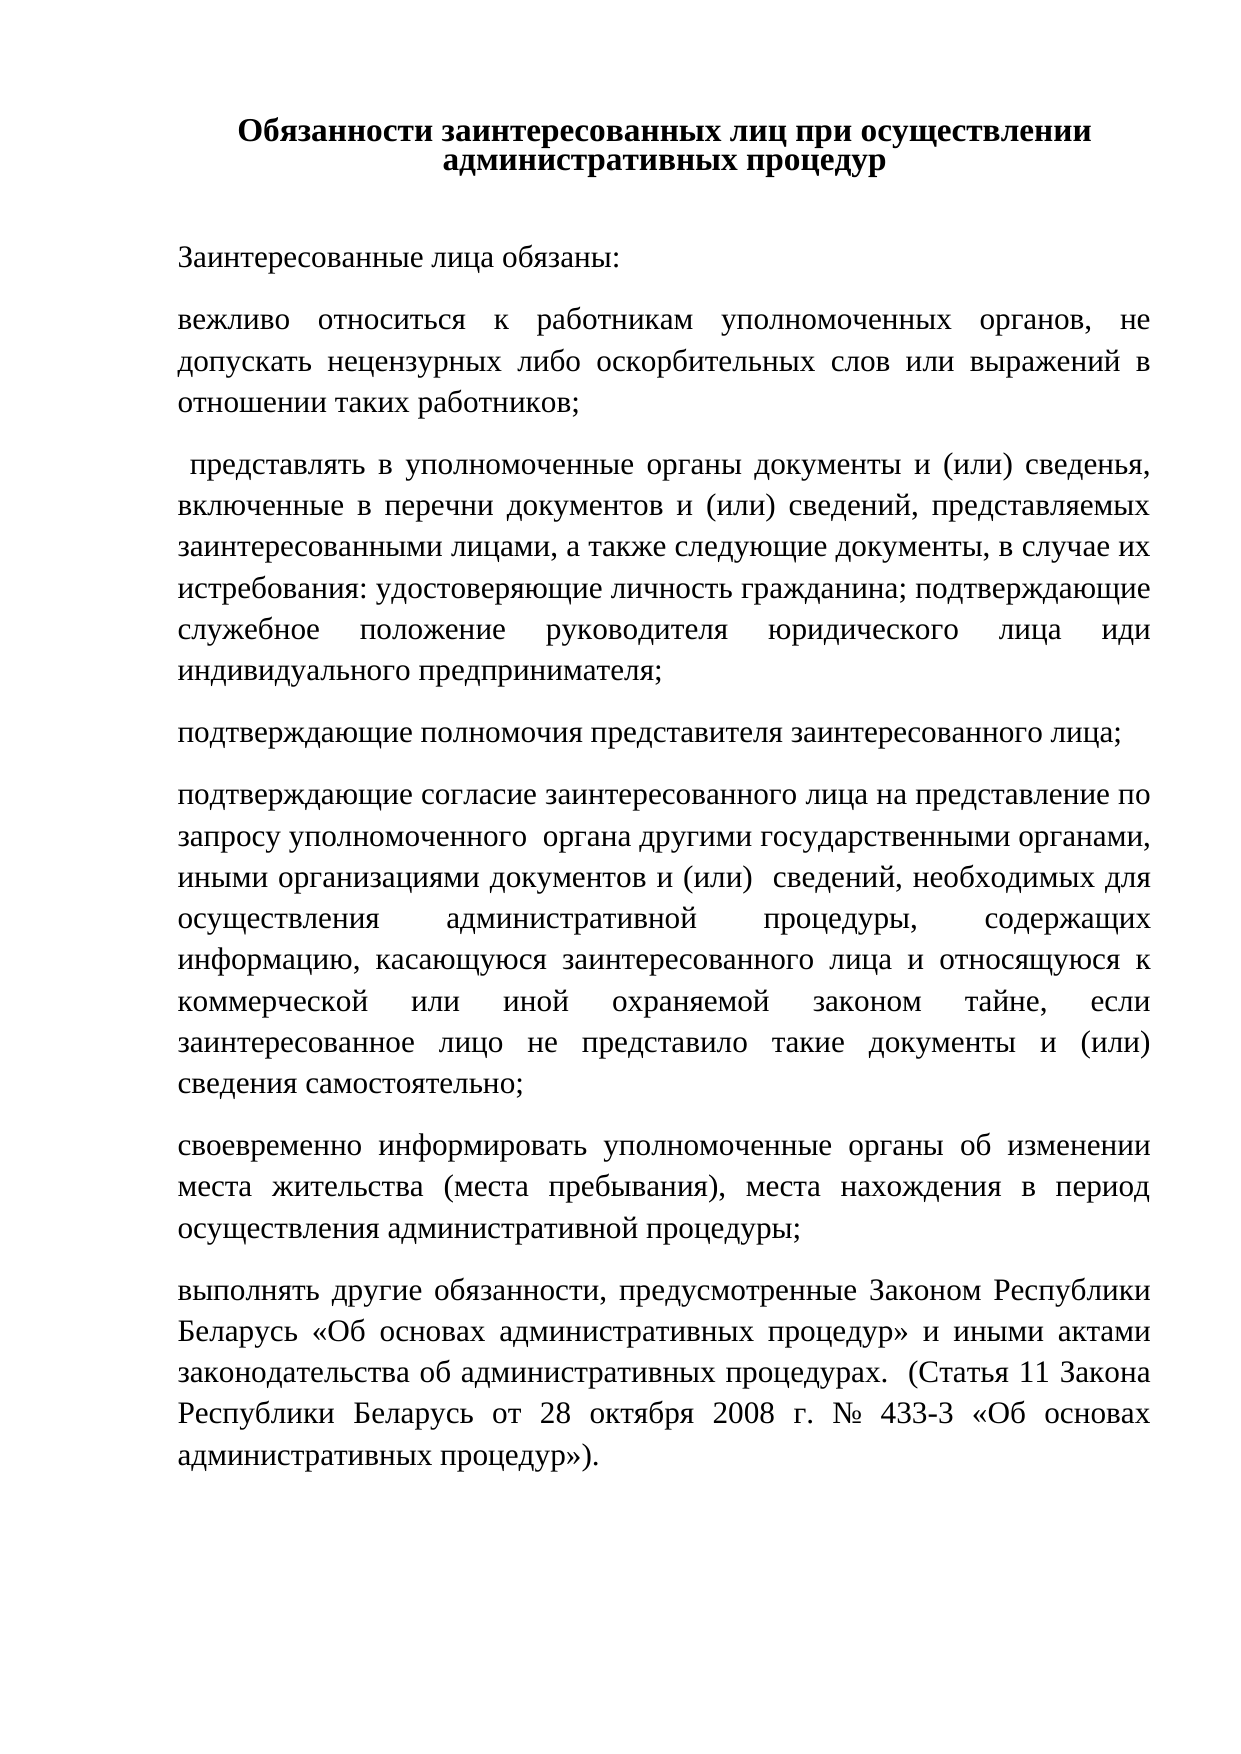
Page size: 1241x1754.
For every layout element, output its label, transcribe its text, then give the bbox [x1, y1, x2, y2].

text выполнять другие обязанности, предусмотренные Законом Республики Беларусь «Об основах административных процедур» и иными актами законодательства об административных процедурах. (Статья 11 Закона Республики Беларусь от 28 октября 2008 г. № 433-3 «Об основах административных процедур»). [177, 1271, 1152, 1472]
text Заинтересованные лица обязаны: [177, 238, 1152, 274]
text подтверждающие полномочия представителя заинтересованного лица; [177, 713, 1152, 749]
text представлять в уполномоченные органы документы и (или) сведенья, включенные в перечни документов и (или) сведений, представляемых заинтересованными лицами, а также следующие документы, в случае их истребования: удостоверяющие личность гражданина; подтверждающие служебное положение руководителя юридического лица иди индивидуального предпринимателя; [177, 445, 1152, 687]
text Обязанности заинтересованных лиц при осуществлении административных процедур [177, 118, 1152, 176]
text своевременно информировать уполномоченные органы об изменении места жительства (места пребывания), места нахождения в период осуществления административной процедуры; [177, 1126, 1152, 1245]
text подтверждающие согласие заинтересованного лица на представление по запросу уполномоченного органа другими государственными органами, иными организациями документов и (или) сведений, необходимых для осуществления административной процедуры, содержащих информацию, касающуюся заинтересованного лица и относящуюся к коммерческой или иной охраняемой законом тайне, если заинтересованное лицо не представило такие документы и (или) сведения самостоятельно; [177, 776, 1152, 1100]
text вежливо относиться к работникам уполномоченных органов, не допускать нецензурных либо оскорбительных слов или выражений в отношении таких работников; [177, 301, 1152, 419]
